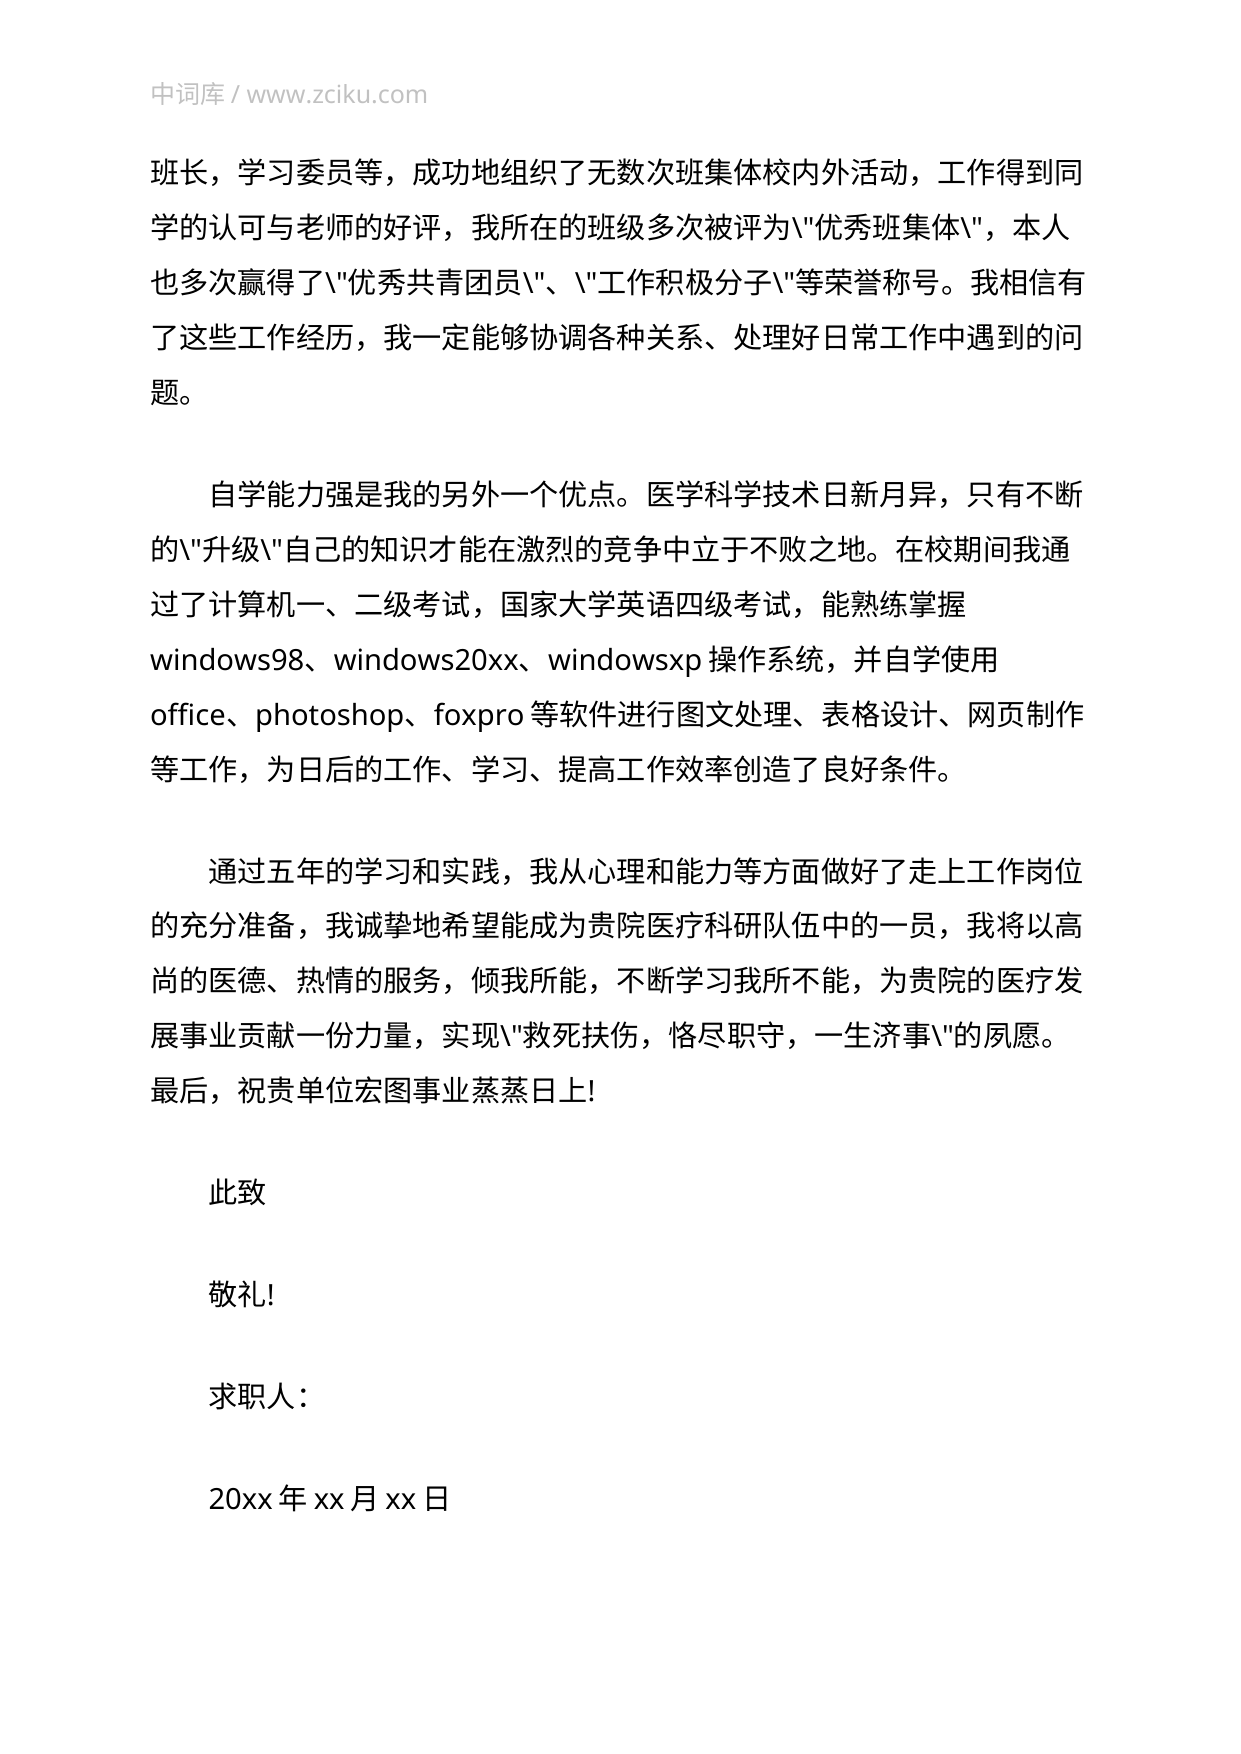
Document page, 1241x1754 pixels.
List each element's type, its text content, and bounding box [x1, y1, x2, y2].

text 此致 [150, 1170, 1090, 1212]
text 自学能力强是我的另外一个优点。医学科学技术日新月异，只有不断的\"升级\"自己的知识才能在激烈的竞争中立于不败之地。在校期间我通过了计算机一、二级考试，国家大学英语四级考试，能熟练掌握windows98、windows20xx、windowsxp操作系统，并自学使用office、photoshop、foxpro等软件进行图文处理、表格设计、网页制作等工作，为日后的工作、学习、提高工作效率创造了良好条件。 [150, 472, 1090, 789]
text 敬礼! [150, 1272, 1090, 1314]
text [150, 150, 1090, 412]
text 求职人： [150, 1373, 1090, 1416]
text 通过五年的学习和实践，我从心理和能力等方面做好了走上工作岗位的充分准备，我诚挚地希望能成为贵院医疗科研队伍中的一员，我将以高尚的医德、热情的服务，倾我所能，不断学习我所不能，为贵院的医疗发展事业贡献一份力量，实现\"救死扶伤，恪尽职守，一生济事\"的夙愿。最后，祝贵单位宏图事业蒸蒸日上! [150, 848, 1090, 1110]
text 20xx年xx月xx日 [150, 1475, 1090, 1518]
